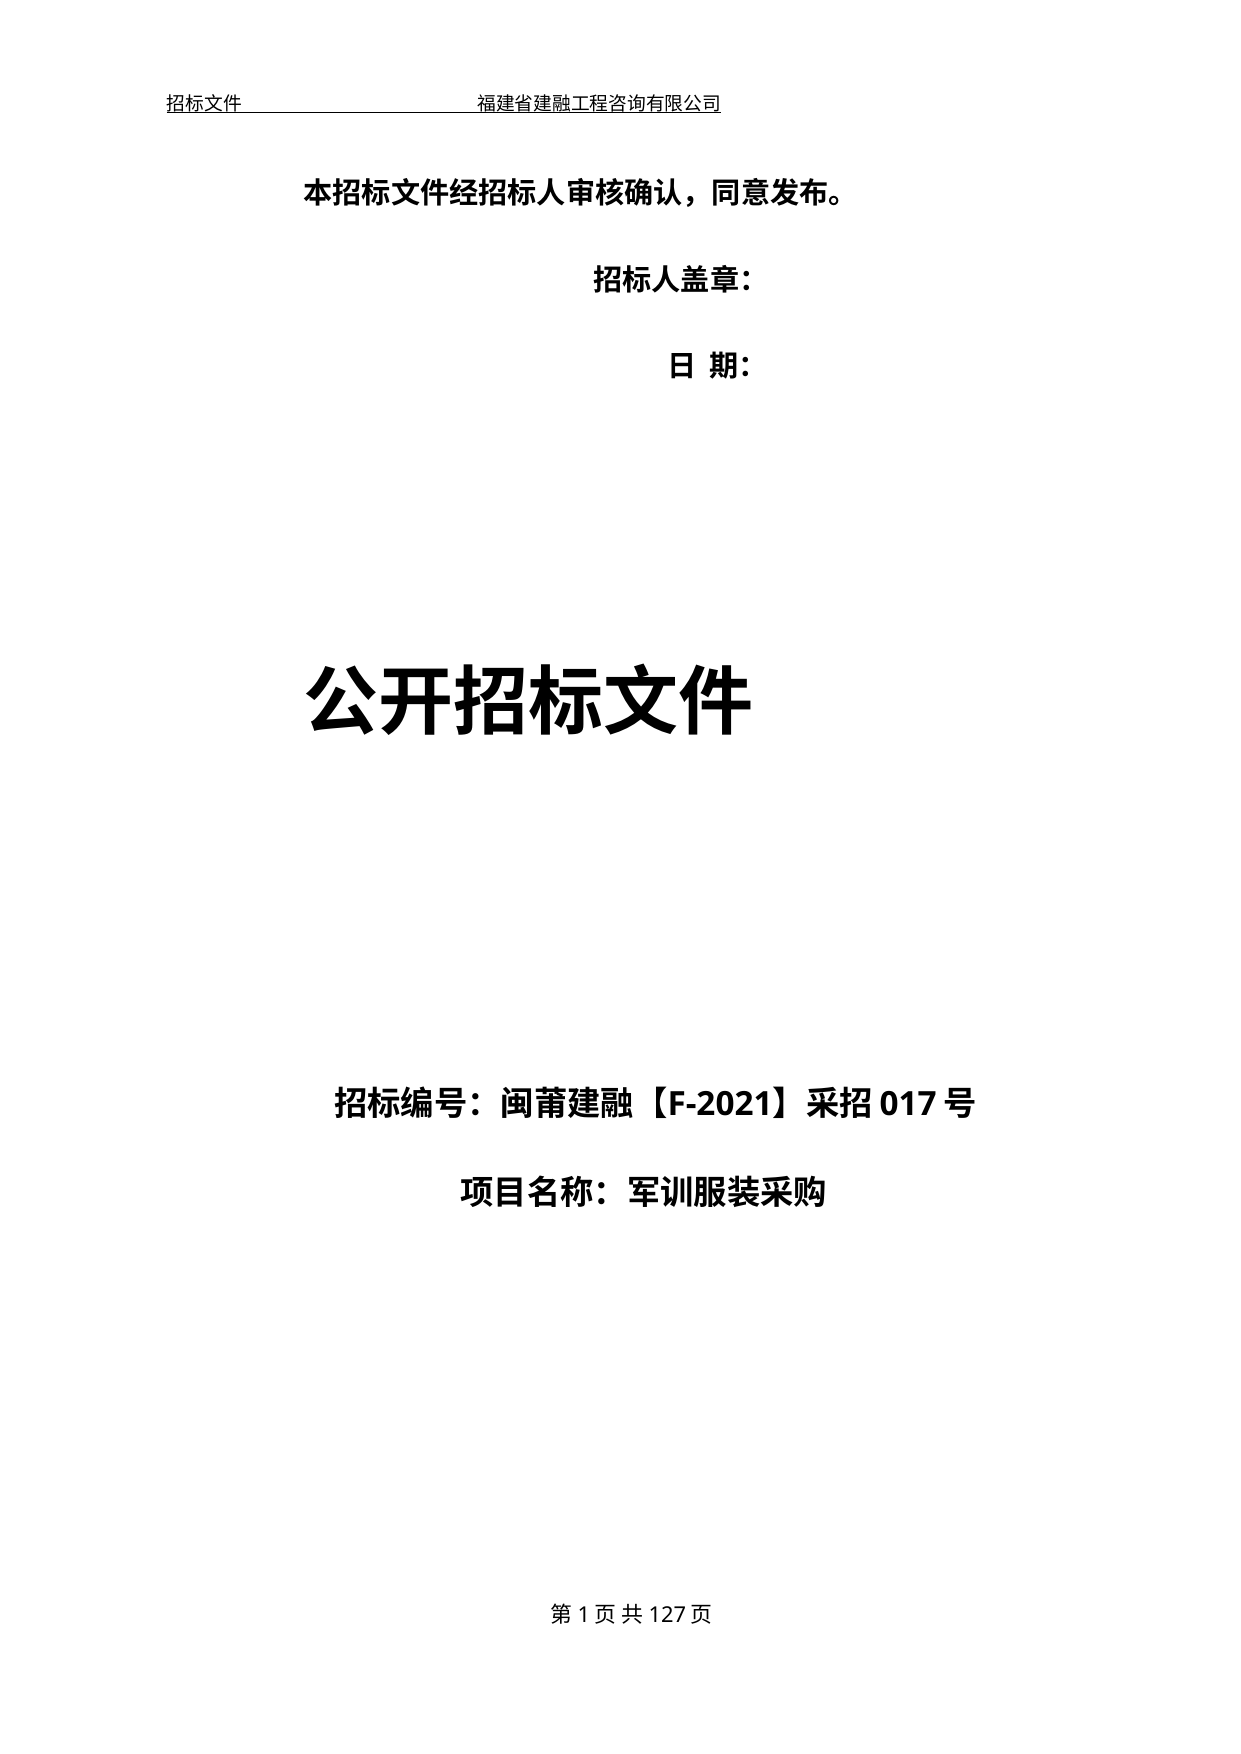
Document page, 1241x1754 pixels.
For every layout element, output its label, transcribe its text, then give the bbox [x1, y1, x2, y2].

text 公开招标文件 [167, 631, 1085, 761]
text 日 期： [167, 331, 1085, 396]
text 本招标文件经招标人审核确认，同意发布。 [167, 159, 1023, 224]
text 招标编号：闽莆建融【F-2021】采招017号 [167, 1068, 1085, 1133]
text 招标人盖章： [167, 245, 1085, 310]
text 项目名称：军训服装采购 [167, 1158, 1085, 1223]
